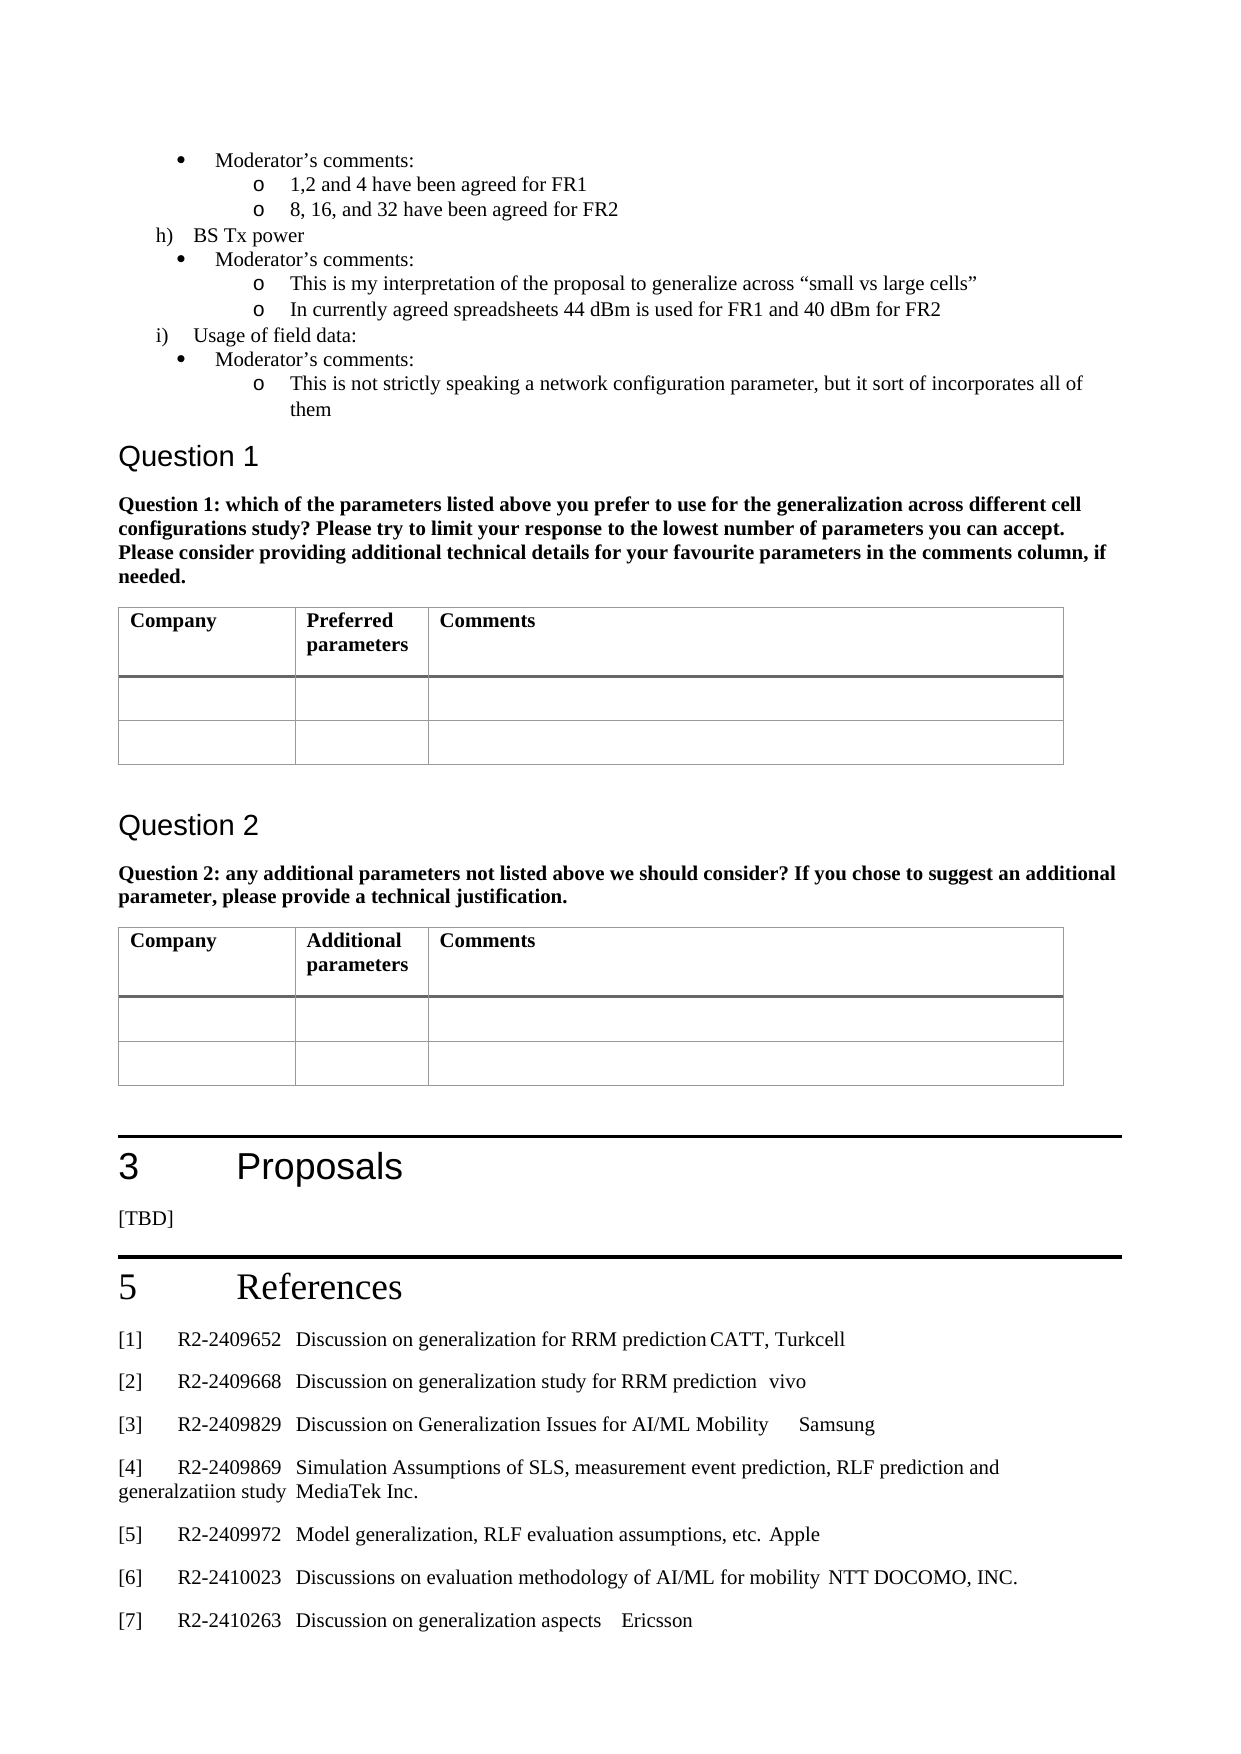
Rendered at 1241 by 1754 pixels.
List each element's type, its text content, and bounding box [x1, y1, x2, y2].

list This is not strictly speaking a network configuration parameter, but it sort of incorporates all of them [252, 371, 1122, 421]
table_cell [119, 998, 295, 1041]
text [6] R2-2410023 Discussions on evaluation methodology of AI/ML for mobility NTT DOCOMO, INC. [118, 1565, 1122, 1589]
text [5] R2-2409972 Model generalization, RLF evaluation assumptions, etc. Apple [118, 1522, 1122, 1546]
text [4] R2-2409869 Simulation Assumptions of SLS, measurement event prediction, RLF prediction and generalzatiion study MediaTek Inc. [118, 1455, 1122, 1503]
table_header Company [119, 928, 295, 995]
text [3] R2-2409829 Discussion on Generalization Issues for AI/ML Mobility Samsung [118, 1412, 1122, 1436]
table_cell [296, 721, 428, 764]
table_cell [429, 678, 1063, 720]
table_header Preferred parameters [296, 608, 428, 674]
list This is my interpretation of the proposal to generalize across “small vs large cells” [252, 271, 1122, 297]
text [TBD] [118, 1206, 1122, 1230]
table_cell [296, 678, 428, 720]
table_cell [429, 721, 1063, 764]
subtitle 3 Proposals [118, 1138, 1122, 1188]
table_cell [429, 1042, 1063, 1085]
list Moderator’s comments: [177, 347, 1122, 371]
list Moderator’s comments: [177, 247, 1122, 271]
list 1,2 and 4 have been agreed for FR1 [252, 172, 1122, 197]
subtitle 5 References [118, 1259, 1122, 1308]
list Moderator’s comments: [177, 147, 1122, 172]
list 8, 16, and 32 have been agreed for FR2 [252, 197, 1122, 223]
text [1] R2-2409652 Discussion on generalization for RRM prediction CATT, Turkcell [118, 1327, 1122, 1351]
table_cell [119, 1042, 295, 1085]
subtitle Question 2 [118, 808, 1122, 842]
table_cell [119, 721, 295, 764]
table_header Additional parameters [296, 928, 428, 995]
table_header Comments [429, 608, 1063, 674]
text Question 2: any additional parameters not listed above we should consider? If you chose to suggest an additional parameter, please provide a technical justification. [118, 860, 1122, 908]
subtitle Question 1 [118, 439, 1122, 473]
list BS Tx power [156, 223, 1122, 247]
list In currently agreed spreadsheets 44 dBm is used for FR1 and 40 dBm for FR2 [252, 297, 1122, 323]
table_cell [296, 1042, 428, 1085]
table_cell [296, 998, 428, 1041]
table_cell [119, 678, 295, 720]
text [7] R2-2410263 Discussion on generalization aspects Ericsson [118, 1608, 1122, 1632]
text Question 1: which of the parameters listed above you prefer to use for the generalization across different cell configurations study? Please try to limit your response to the lowest number of parameters you can accept. Please consider providing additional technical details for your favourite parameters in the comments column, if needed. [118, 492, 1122, 588]
table_header Comments [429, 928, 1063, 995]
text [2] R2-2409668 Discussion on generalization study for RRM prediction vivo [118, 1369, 1122, 1393]
table_cell [429, 998, 1063, 1041]
list Usage of field data: [156, 323, 1122, 347]
table_header Company [119, 608, 295, 674]
